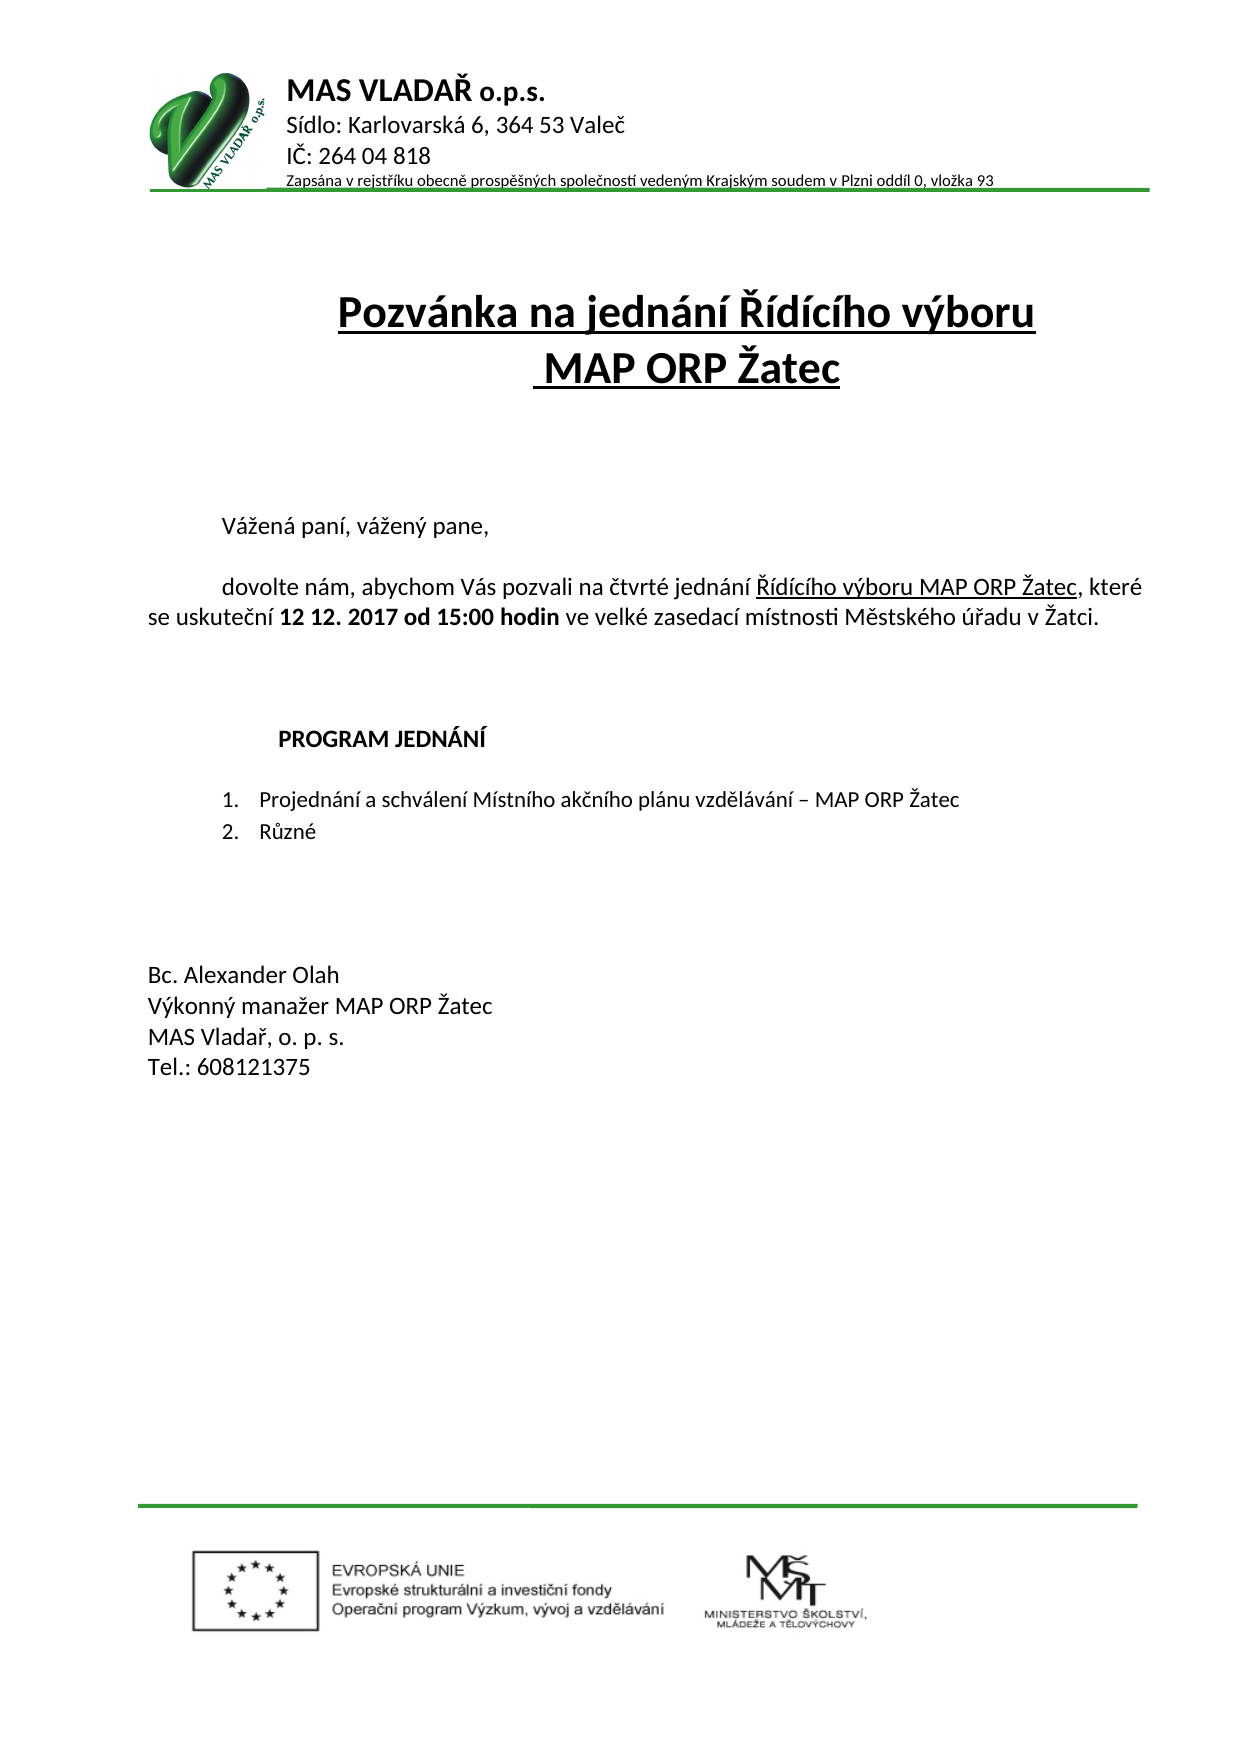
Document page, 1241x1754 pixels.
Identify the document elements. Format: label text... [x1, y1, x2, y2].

text dovolte nám, abychom Vás pozvali na čtvrté jednání Řídícího výboru MAP ORP Žatec, které se uskuteční 12 12. 2017 od 15:00 hodin ve velké zasedací místnosti Městského úřadu v Žatci. [148, 571, 1152, 632]
text MAP ORP Žatec [148, 339, 1152, 395]
picture [147, 72, 267, 188]
text PROGRAM JEDNÁNÍ [148, 724, 1152, 754]
list Projednání a schválení Místního akčního plánu vzdělávání – MAP ORP Žatec [222, 785, 1152, 813]
text MAS Vladař, o. p. s. [148, 1021, 1152, 1051]
text Výkonný manažer MAP ORP Žatec [148, 990, 1152, 1021]
text Bc. Alexander Olah [148, 960, 1152, 990]
text Tel.: 608121375 [148, 1051, 1152, 1082]
picture [147, 1512, 904, 1671]
text Pozvánka na jednání Řídícího výboru [148, 283, 1152, 339]
text Vážená paní, vážený pane, [148, 510, 1152, 541]
list Různé [222, 817, 1152, 845]
